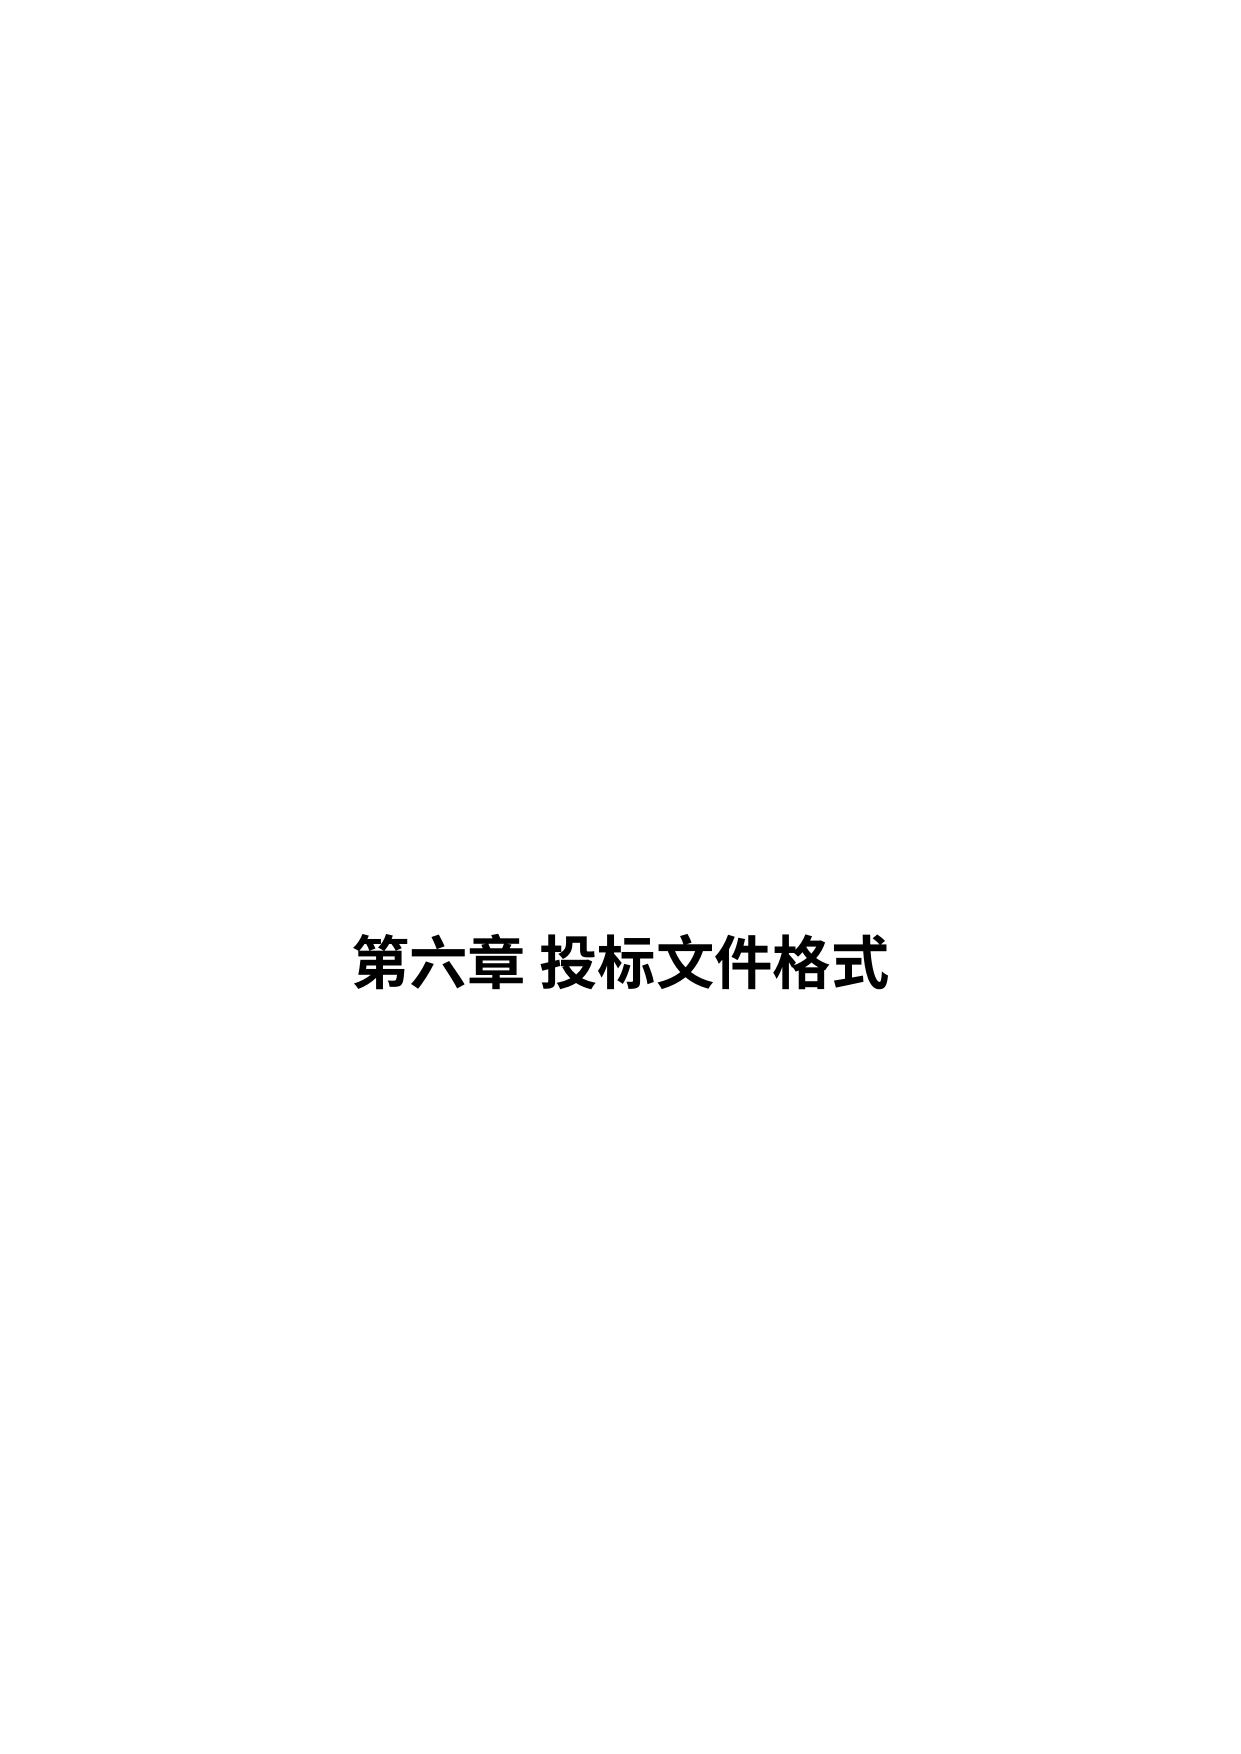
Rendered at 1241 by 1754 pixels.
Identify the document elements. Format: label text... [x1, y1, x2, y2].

text 第六章 投标文件格式 [118, 906, 1122, 1003]
